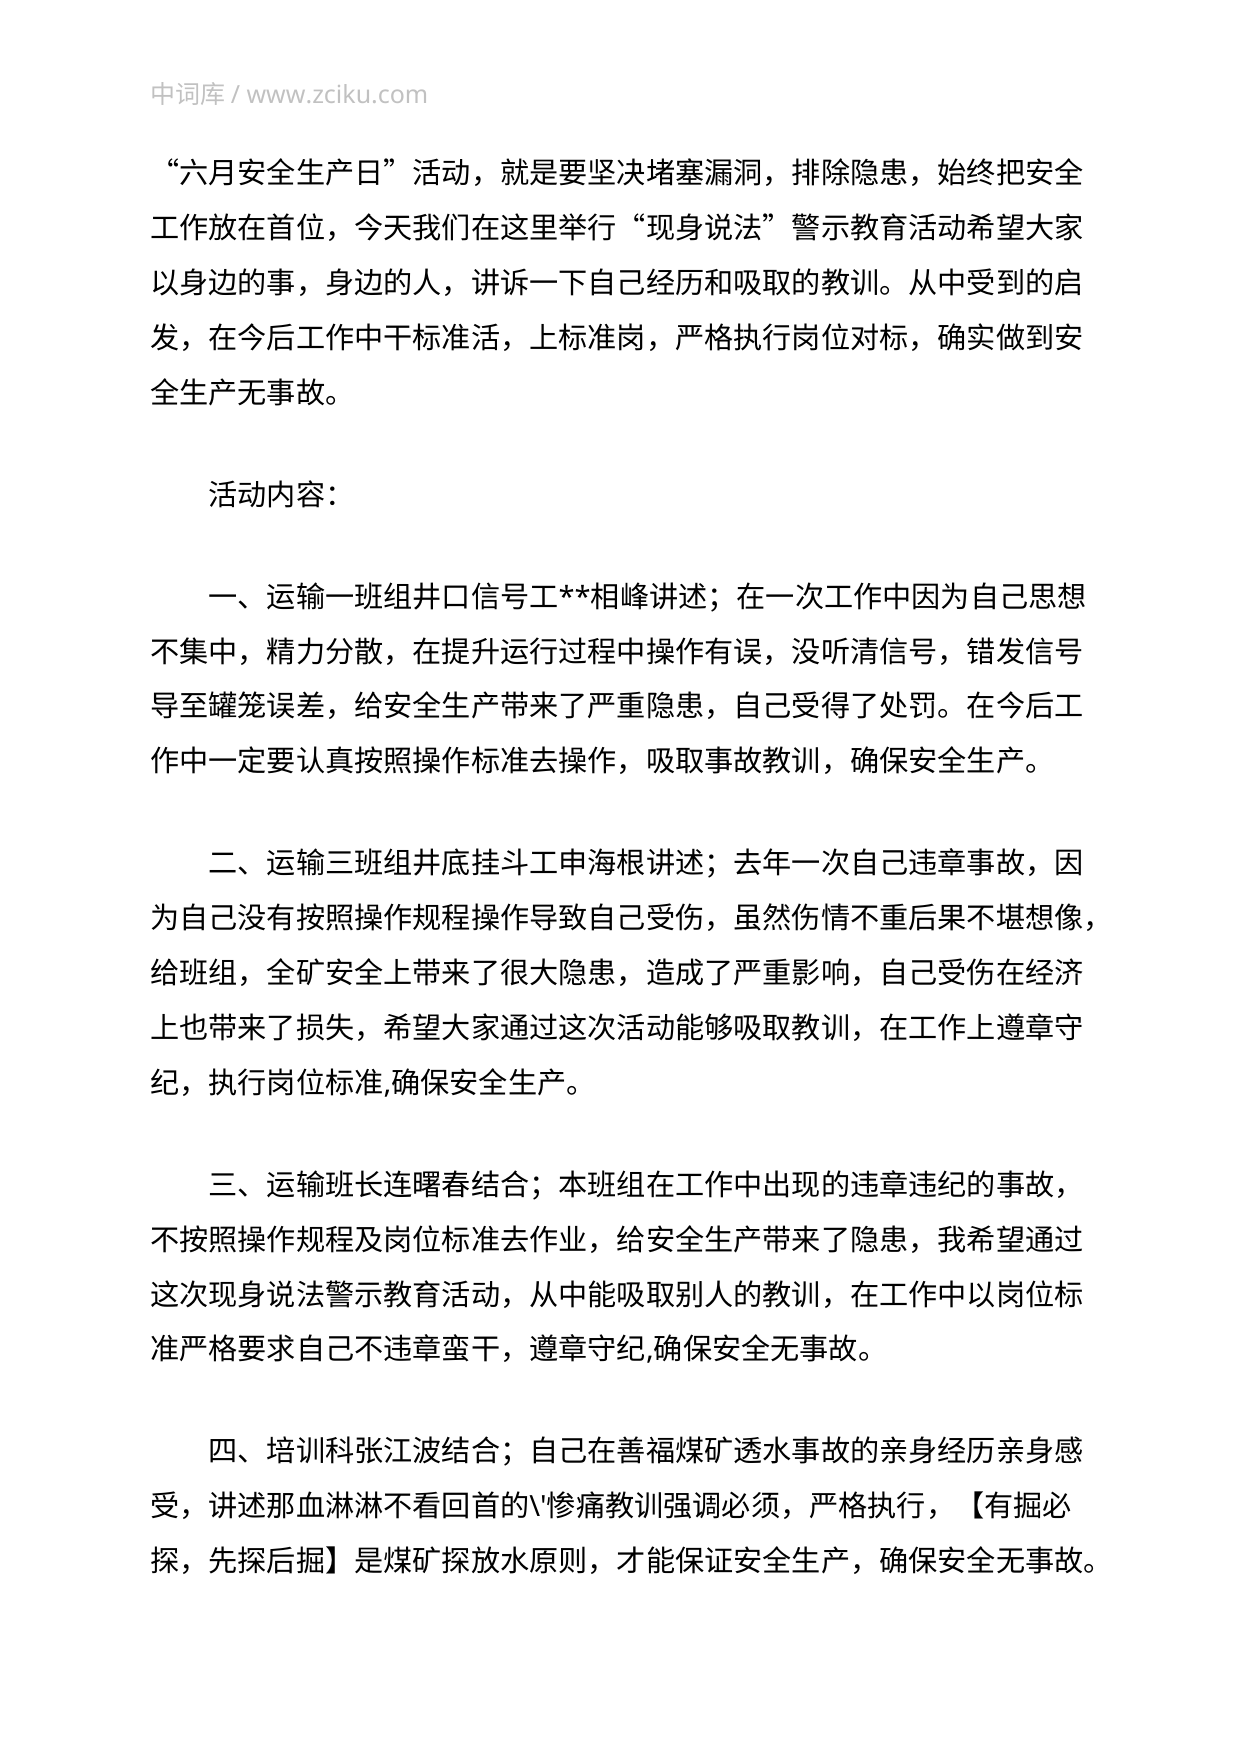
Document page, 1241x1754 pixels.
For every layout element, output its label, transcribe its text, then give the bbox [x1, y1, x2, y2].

text 四、培训科张江波结合；自己在善福煤矿透水事故的亲身经历亲身感受，讲述那血淋淋不看回首的\'惨痛教训强调必须，严格执行，【有掘必探，先探后掘】是煤矿探放水原则，才能保证安全生产，确保安全无事故。 [150, 1428, 1090, 1580]
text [150, 150, 1090, 412]
text 三、运输班长连曙春结合；本班组在工作中出现的违章违纪的事故，不按照操作规程及岗位标准去作业，给安全生产带来了隐患，我希望通过这次现身说法警示教育活动，从中能吸取别人的教训，在工作中以岗位标准严格要求自己不违章蛮干，遵章守纪,确保安全无事故。 [150, 1161, 1090, 1368]
text 活动内容： [150, 471, 1090, 514]
text 二、运输三班组井底挂斗工申海根讲述；去年一次自己违章事故，因为自己没有按照操作规程操作导致自己受伤，虽然伤情不重后果不堪想像，给班组，全矿安全上带来了很大隐患，造成了严重影响，自己受伤在经济上也带来了损失，希望大家通过这次活动能够吸取教训，在工作上遵章守纪，执行岗位标准,确保安全生产。 [150, 840, 1090, 1102]
text 一、运输一班组井口信号工**相峰讲述；在一次工作中因为自己思想不集中，精力分散，在提升运行过程中操作有误，没听清信号，错发信号导至罐笼误差，给安全生产带来了严重隐患，自己受得了处罚。在今后工作中一定要认真按照操作标准去操作，吸取事故教训，确保安全生产。 [150, 573, 1090, 780]
